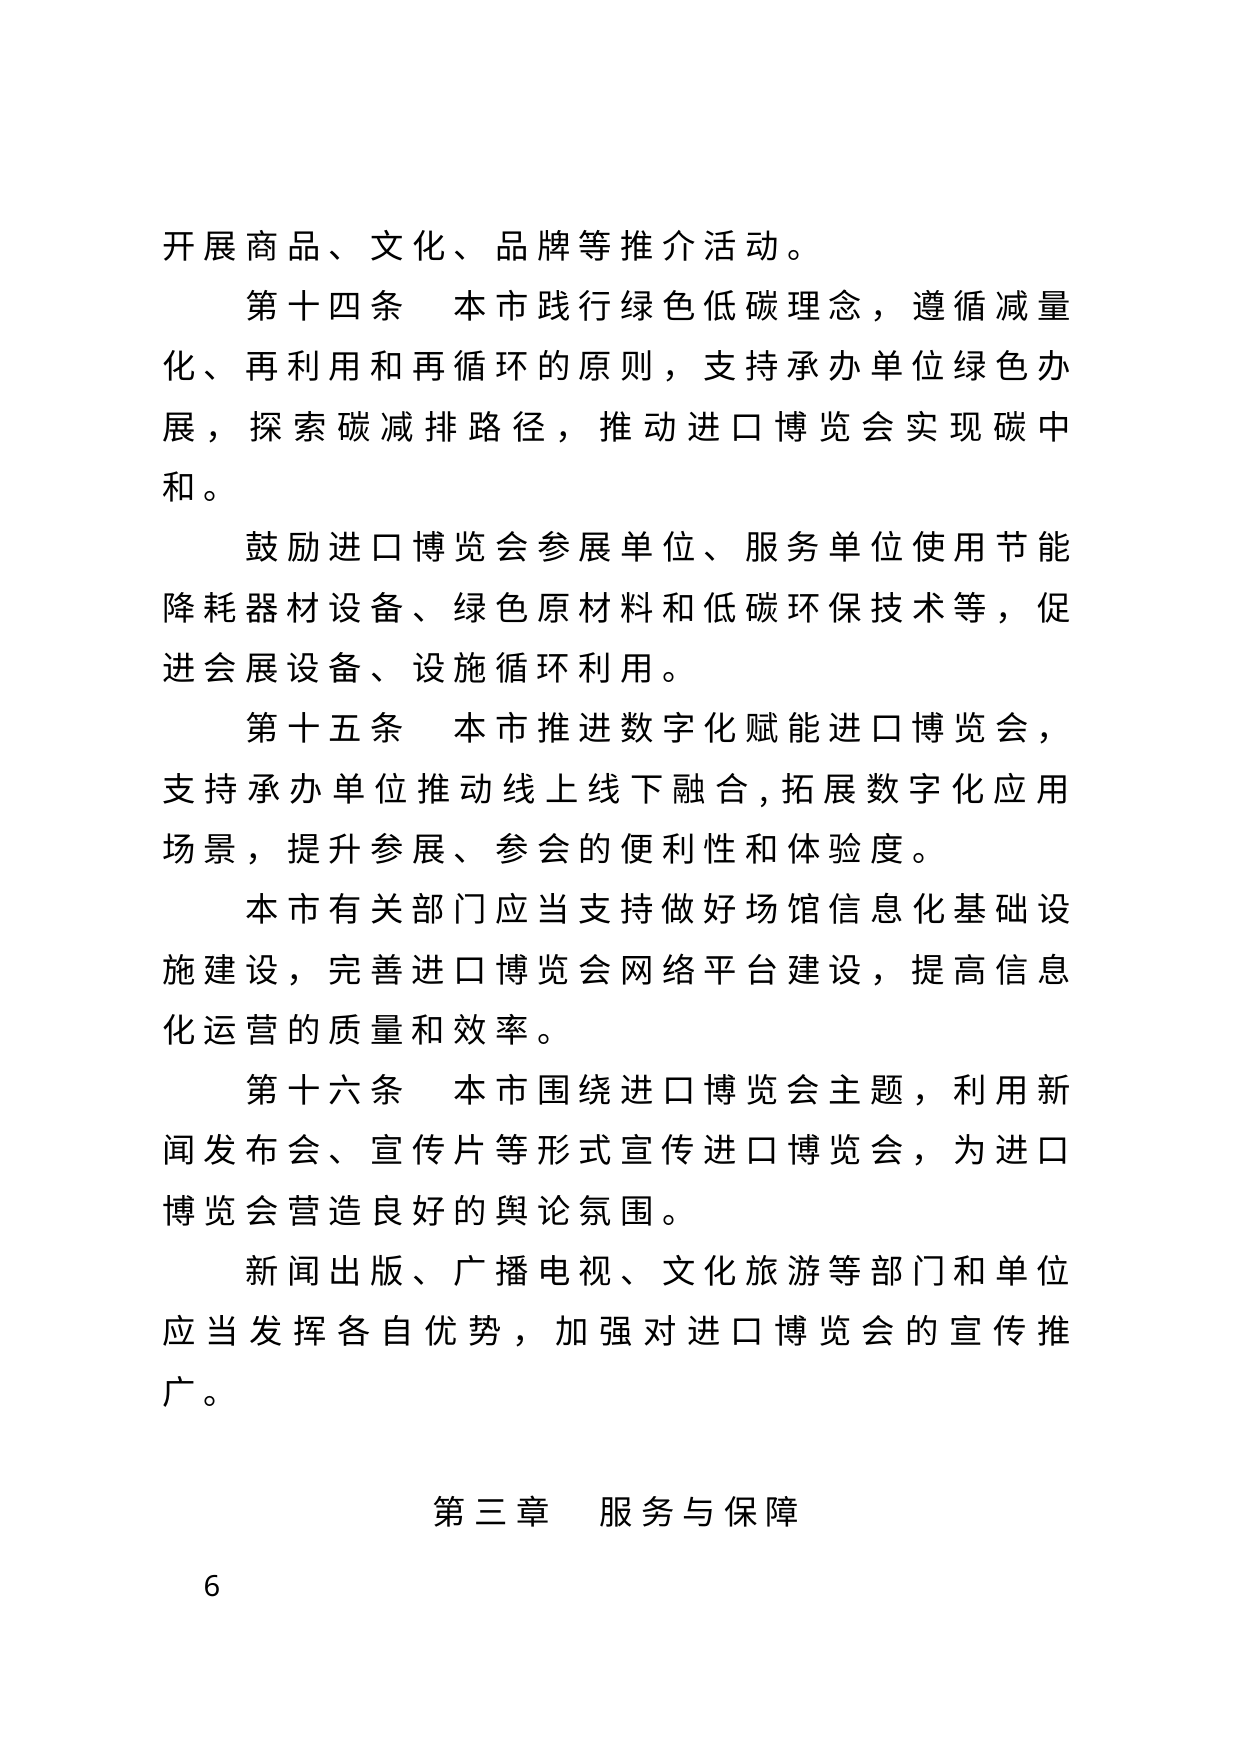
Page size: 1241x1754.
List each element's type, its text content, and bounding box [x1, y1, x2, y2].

text 鼓励进口博览会参展单位、服务单位使用节能降耗器材设备、绿色原材料和低碳环保技术等，促进会展设备、设施循环利用。 [162, 515, 1078, 696]
text 本市有关部门应当支持做好场馆信息化基础设施建设，完善进口博览会网络平台建设，提高信息化运营的质量和效率。 [162, 877, 1078, 1058]
text 第十五条 本市推进数字化赋能进口博览会，支持承办单位推动线上线下融合,拓展数字化应用场景，提升参展、参会的便利性和体验度。 [162, 696, 1078, 877]
text 第三章 服务与保障 [162, 1480, 1078, 1540]
text 新闻出版、广播电视、文化旅游等部门和单位应当发挥各自优势，加强对进口博览会的宣传推广。 [162, 1239, 1078, 1420]
text 第十四条 本市践行绿色低碳理念，遵循减量化、再利用和再循环的原则，支持承办单位绿色办展，探索碳减排路径，推动进口博览会实现碳中和。 [162, 274, 1078, 515]
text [162, 213, 1078, 274]
text 第十六条 本市围绕进口博览会主题，利用新闻发布会、宣传片等形式宣传进口博览会，为进口博览会营造良好的舆论氛围。 [162, 1058, 1078, 1239]
